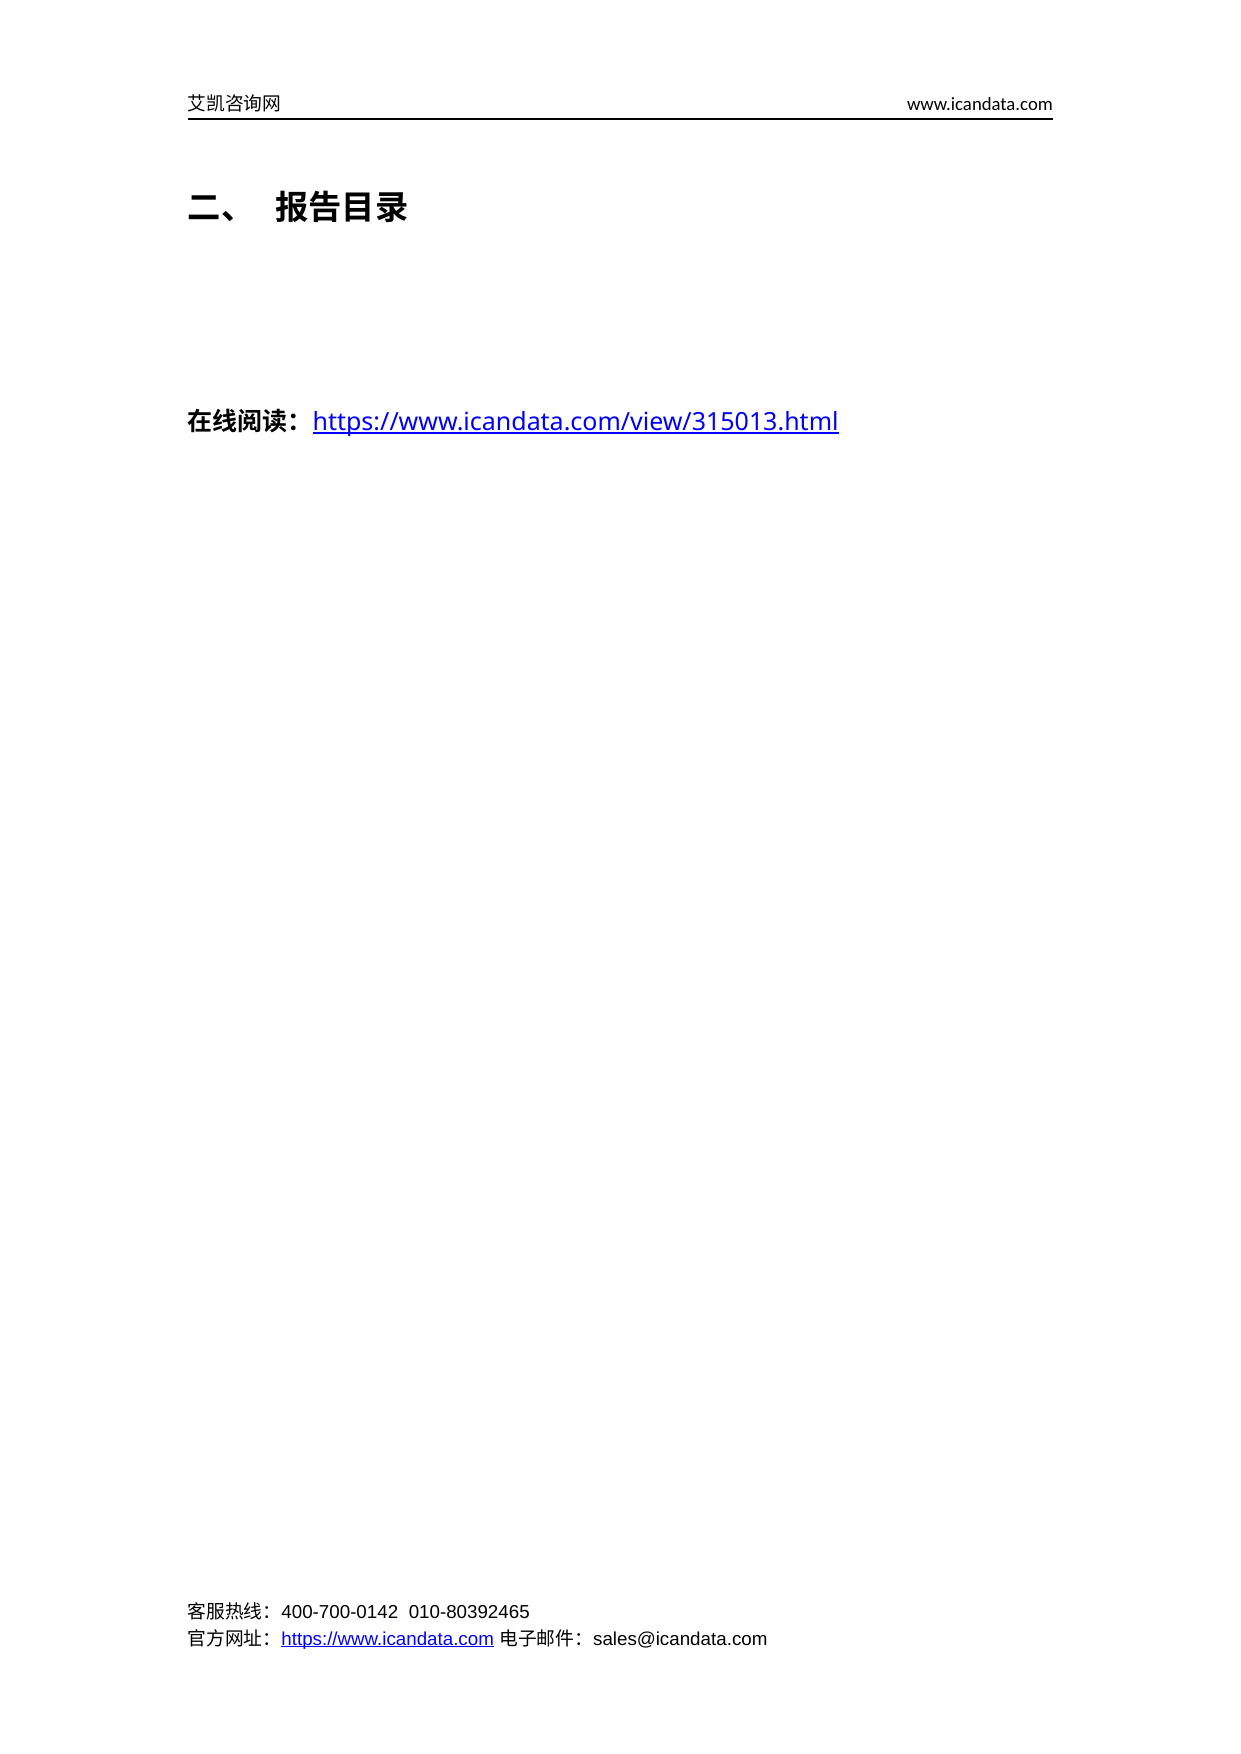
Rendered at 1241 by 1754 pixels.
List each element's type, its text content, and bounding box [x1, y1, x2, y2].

subtitle 报告目录 [187, 172, 1053, 237]
text 在线阅读：https://www.icandata.com/view/315013.html [187, 387, 1053, 452]
